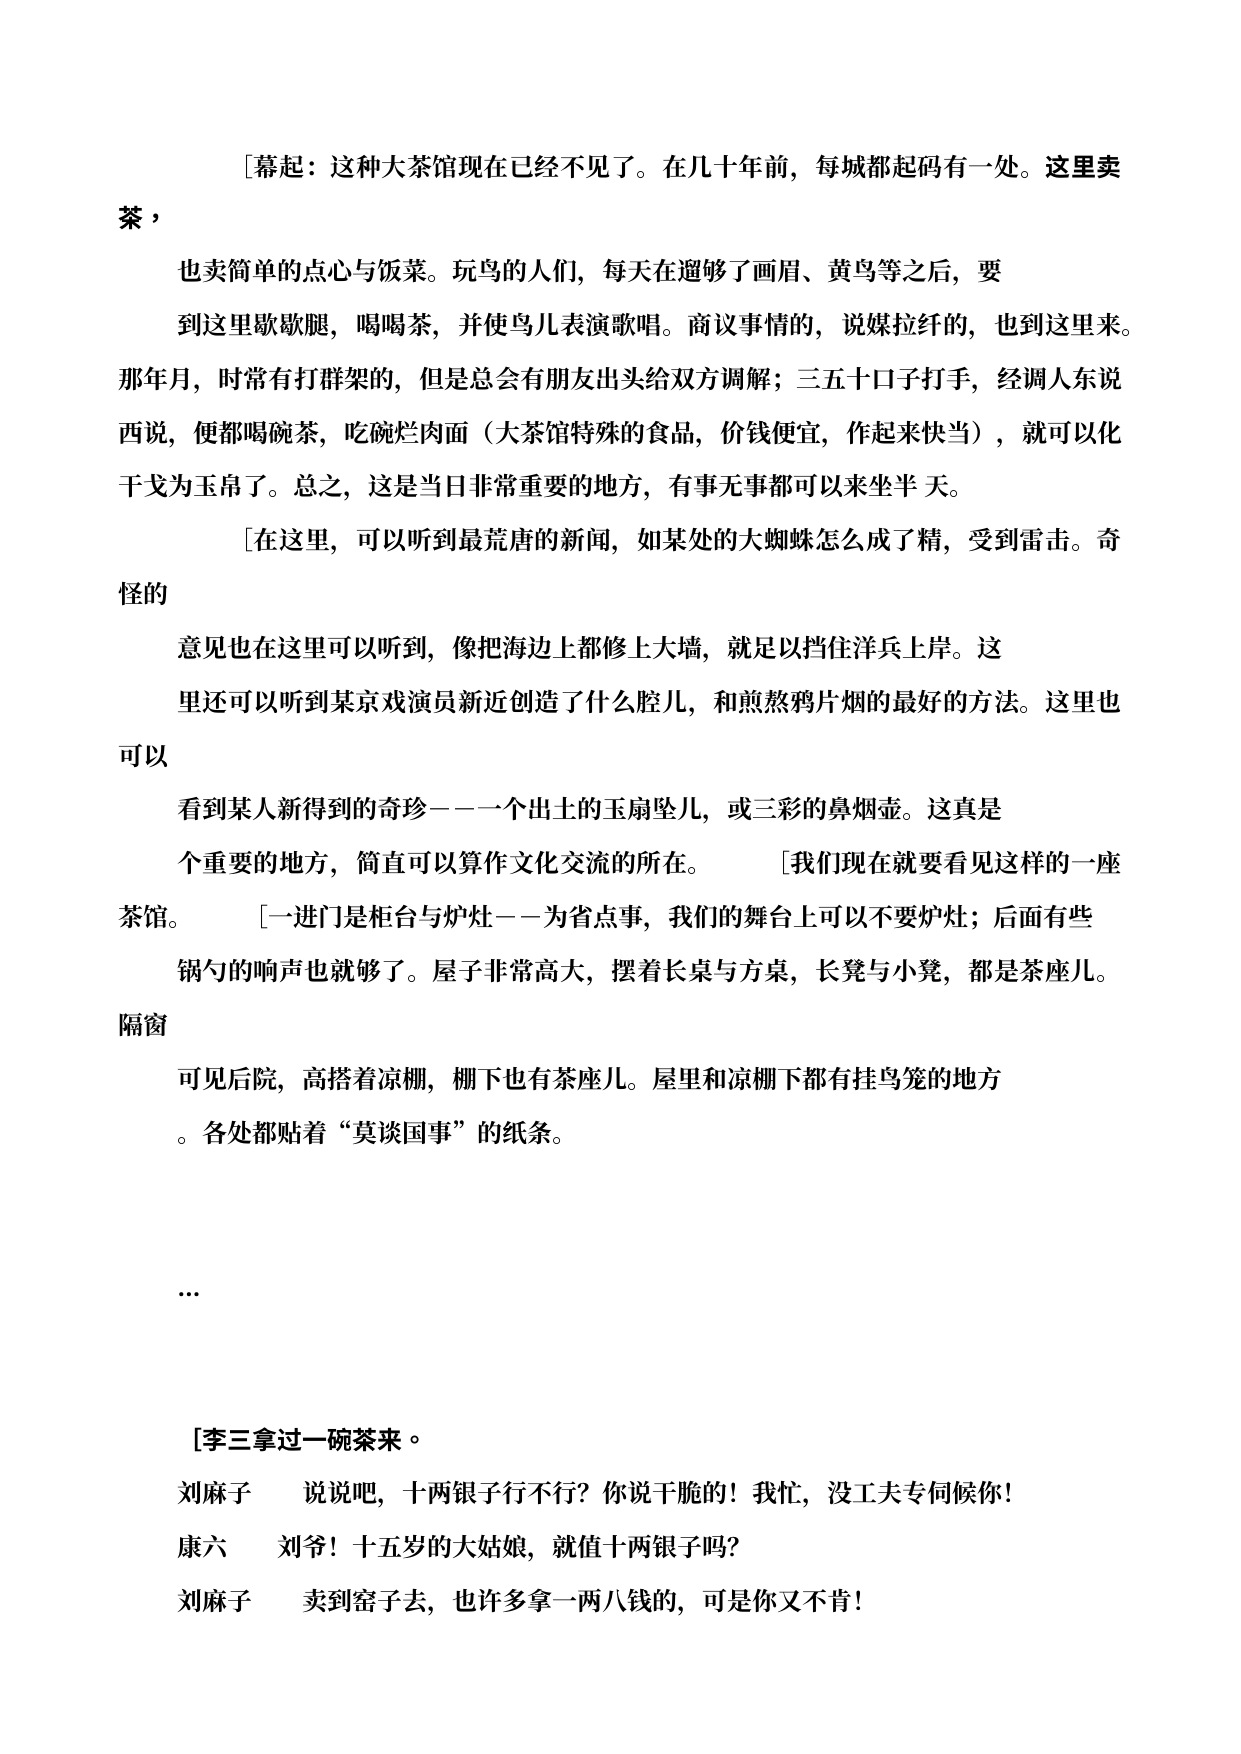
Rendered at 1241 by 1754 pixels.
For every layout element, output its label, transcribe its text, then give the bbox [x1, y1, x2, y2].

text 个重要的地方，简直可以算作文化交流的所在。 ［我们现在就要看见这样的一座茶馆。 ［一进门是柜台与炉灶－－为省点事，我们的舞台上可以不要炉灶；后面有些 [118, 844, 1122, 934]
text 康六 刘爷！十五岁的大姑娘，就值十两银子吗？ [118, 1527, 1122, 1563]
text 可见后院，高搭着凉棚，棚下也有茶座儿。屋里和凉棚下都有挂鸟笼的地方 [118, 1059, 1122, 1095]
text 意见也在这里可以听到，像把海边上都修上大墙，就足以挡住洋兵上岸。这 [118, 629, 1122, 664]
text 刘麻子 卖到窑子去，也许多拿一两八钱的，可是你又不肯！ [118, 1581, 1122, 1617]
text 刘麻子 说说吧，十两银子行不行？你说干脆的！我忙，没工夫专伺候你！ [118, 1473, 1122, 1509]
text ［在这里，可以听到最荒唐的新闻，如某处的大蜘蛛怎么成了精，受到雷击。奇怪的 [118, 521, 1122, 611]
text 到这里歇歇腿，喝喝茶，并使鸟儿表演歌唱。商议事情的，说媒拉纤的，也到这里来。那年月，时常有打群架的，但是总会有朋友出头给双方调解；三五十口子打手，经调人东说西说，便都喝碗茶，吃碗烂肉面（大茶馆特殊的食品，价钱便宜，作起来快当），就可以化干戈为玉帛了。总之，这是当日非常重要的地方，有事无事都可以来坐半 天。 [118, 306, 1122, 503]
text 也卖简单的点心与饭菜。玩鸟的人们，每天在遛够了画眉、黄鸟等之后，要 [118, 252, 1122, 288]
text 。各处都贴着“莫谈国事”的纸条。 [118, 1113, 1122, 1149]
text 看到某人新得到的奇珍－－一个出土的玉扇坠儿，或三彩的鼻烟壶。这真是 [118, 790, 1122, 826]
text 里还可以听到某京戏演员新近创造了什么腔儿，和煎熬鸦片烟的最好的方法。这里也可以 [118, 682, 1122, 772]
text ［李三拿过一碗茶来。 [118, 1422, 1122, 1456]
text 锅勺的响声也就够了。屋子非常高大，摆着长桌与方桌，长凳与小凳，都是茶座儿。隔窗 [118, 952, 1122, 1042]
text … [118, 1269, 1122, 1303]
text ［幕起：这种大茶馆现在已经不见了。在几十年前，每城都起码有一处。这里卖茶， [118, 148, 1122, 235]
